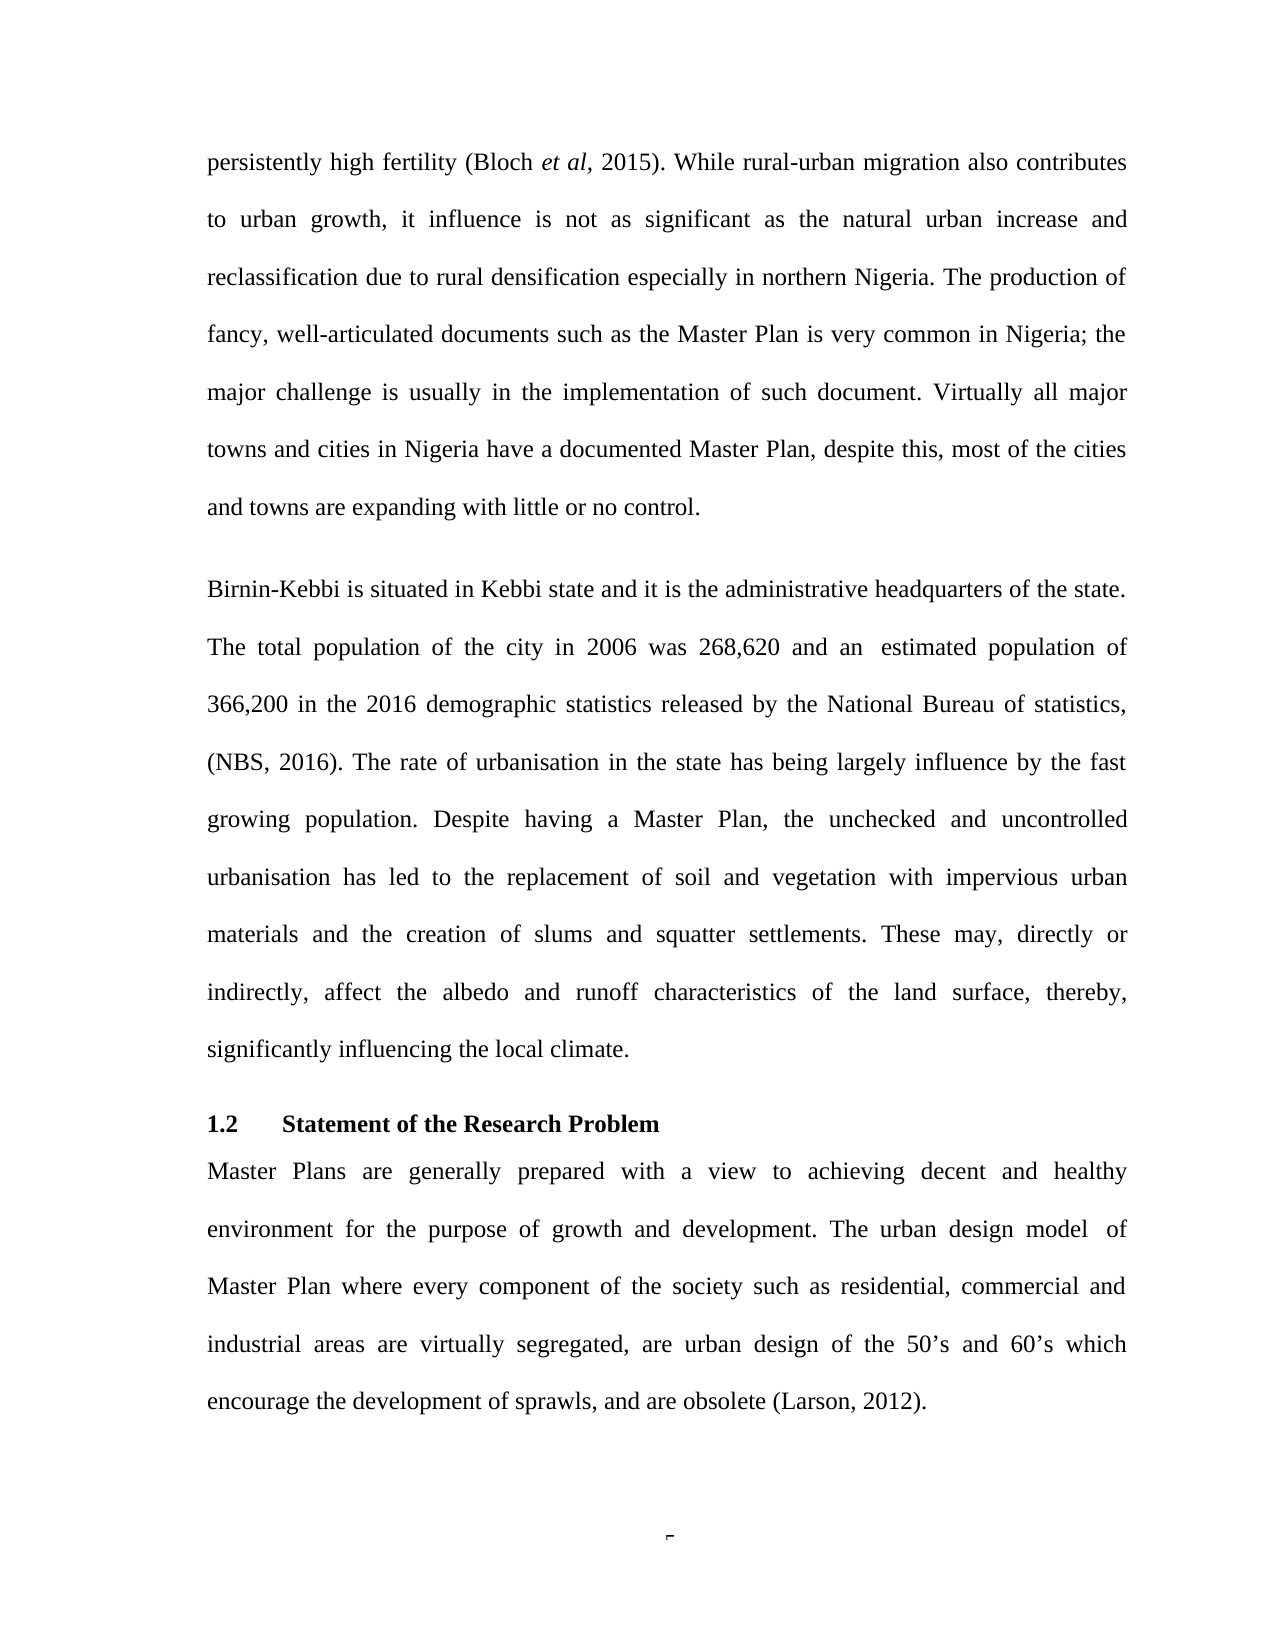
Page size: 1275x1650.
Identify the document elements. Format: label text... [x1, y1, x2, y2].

subtitle Statement of the Research Problem [207, 1109, 1198, 1138]
text persistently high fertility (Bloch et al, 2015). While rural-urban migration also contributes to urban growth, it influence is not as significant as the natural urban increase and reclassification due to rural densification especially in northern Nigeria. The production of fancy, well-articulated documents such as the Master Plan is very common in Nigeria; the major challenge is usually in the implementation of such document. Virtually all major towns and cities in Nigeria have a documented Master Plan, despite this, most of the cities and towns are expanding with little or no control. [207, 147, 1128, 521]
text Master Plans are generally prepared with a view to achieving decent and healthy environment for the purpose of growth and development. The urban design model of Master Plan where every component of the society such as residential, commercial and industrial areas are virtually segregated, are urban design of the 50’s and 60’s which encourage the development of sprawls, and are obsolete (Larson, 2012). [207, 1156, 1127, 1415]
text Birnin-Kebbi is situated in Kebbi state and it is the administrative headquarters of the state. The total population of the city in 2006 was 268,620 and an estimated population of 366,200 in the 2016 demographic statistics released by the National Bureau of statistics, (NBS, 2016). The rate of urbanisation in the state has being largely influence by the fast growing population. Despite having a Master Plan, the unchecked and uncontrolled urbanisation has led to the replacement of soil and vegetation with impervious urban materials and the creation of slums and squatter settlements. These may, directly or indirectly, affect the albedo and runoff characteristics of the land surface, thereby, significantly influencing the local climate. [207, 574, 1128, 1063]
